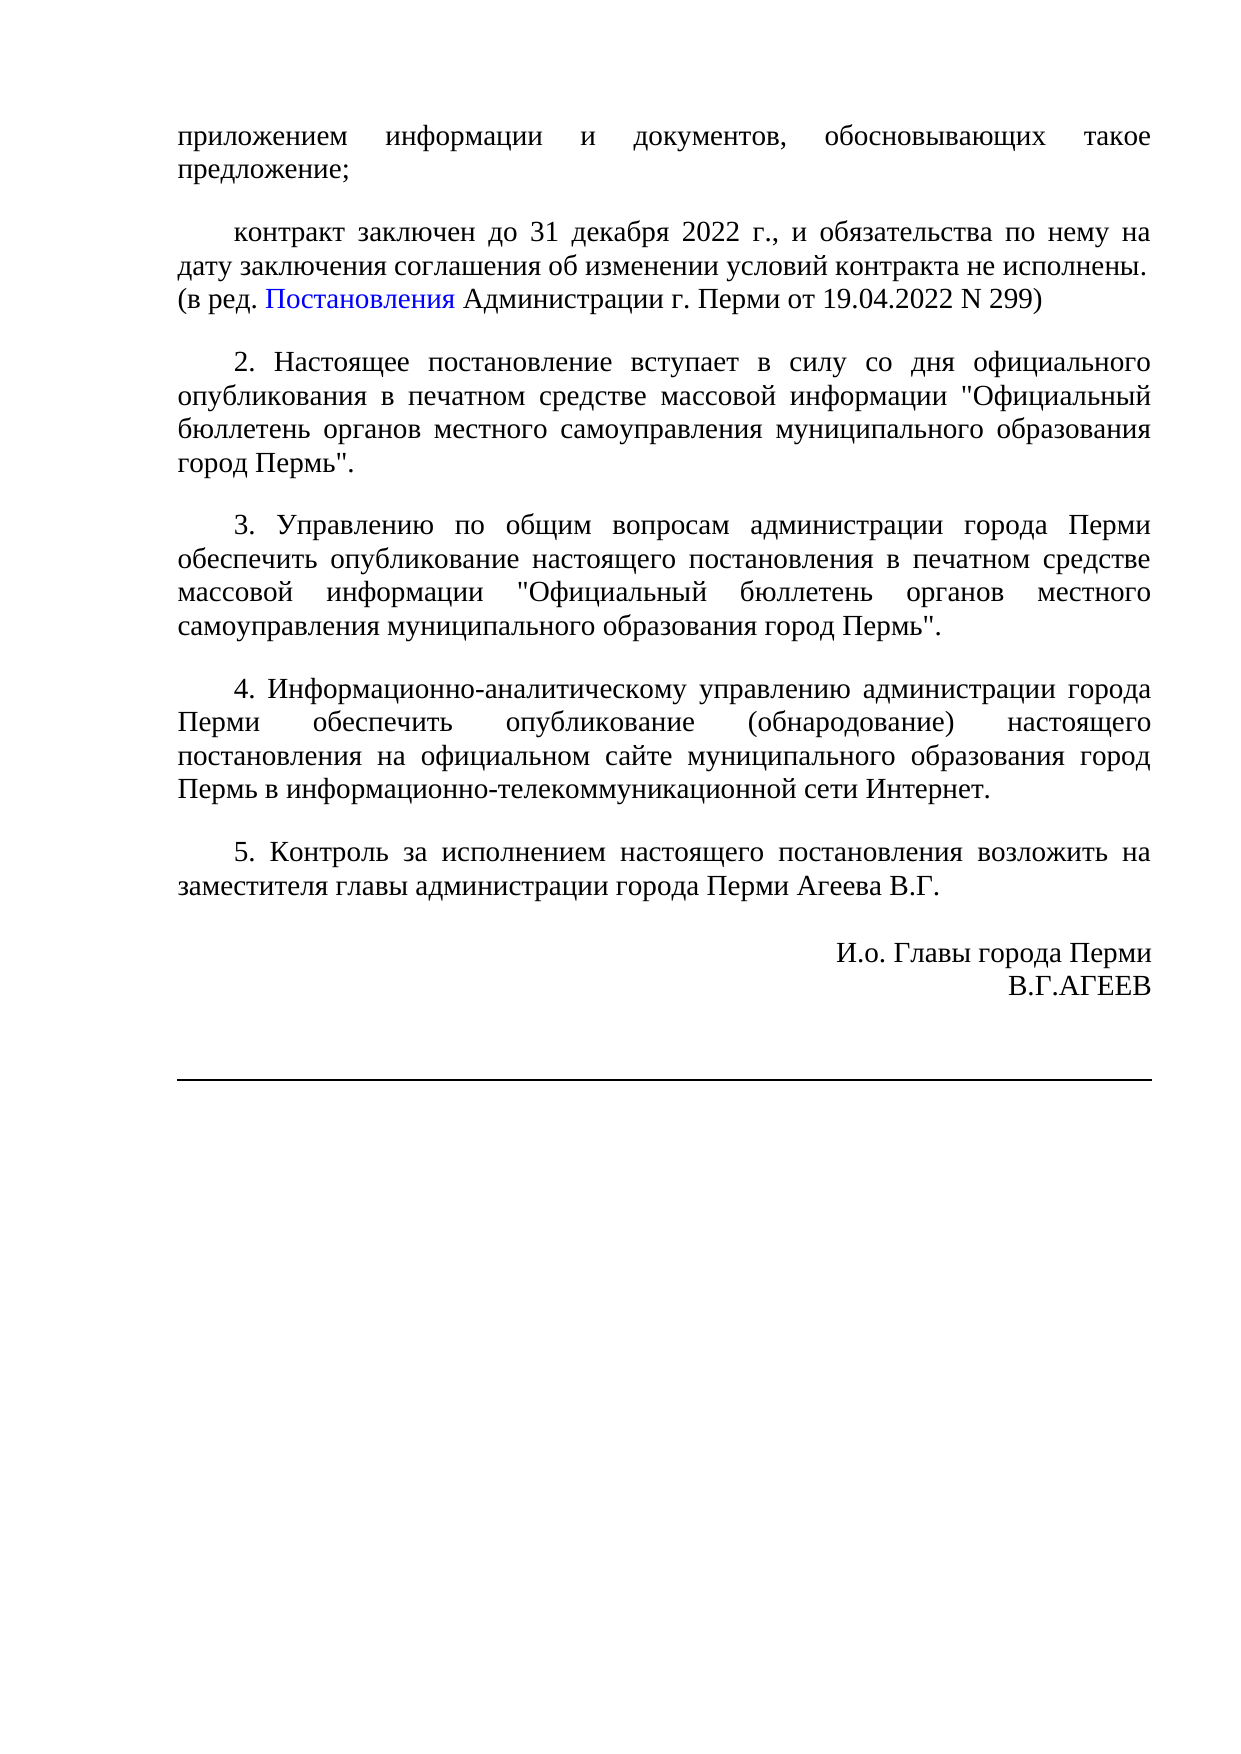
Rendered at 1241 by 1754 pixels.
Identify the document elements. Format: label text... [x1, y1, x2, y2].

text (в ред. Постановления Администрации г. Перми от 19.04.2022 N 299) [177, 281, 1152, 315]
text 4. Информационно-аналитическому управлению администрации города Перми обеспечить опубликование (обнародование) настоящего постановления на официальном сайте муниципального образования город Пермь в информационно-телекоммуникационной сети Интернет. [177, 671, 1152, 805]
text 3. Управлению по общим вопросам администрации города Перми обеспечить опубликование настоящего постановления в печатном средстве массовой информации "Официальный бюллетень органов местного самоуправления муниципального образования город Пермь". [177, 507, 1152, 642]
text 5. Контроль за исполнением настоящего постановления возложить на заместителя главы администрации города Перми Агеева В.Г. [177, 834, 1152, 901]
text 2. Настоящее постановление вступает в силу со дня официального опубликования в печатном средстве массовой информации "Официальный бюллетень органов местного самоуправления муниципального образования город Пермь". [177, 344, 1152, 478]
text В.Г.АГЕЕВ [177, 968, 1152, 1002]
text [177, 118, 1152, 185]
text И.о. Главы города Перми [177, 935, 1152, 968]
text контракт заключен до 31 декабря 2022 г., и обязательства по нему на дату заключения соглашения об изменении условий контракта не исполнены. [177, 214, 1152, 281]
